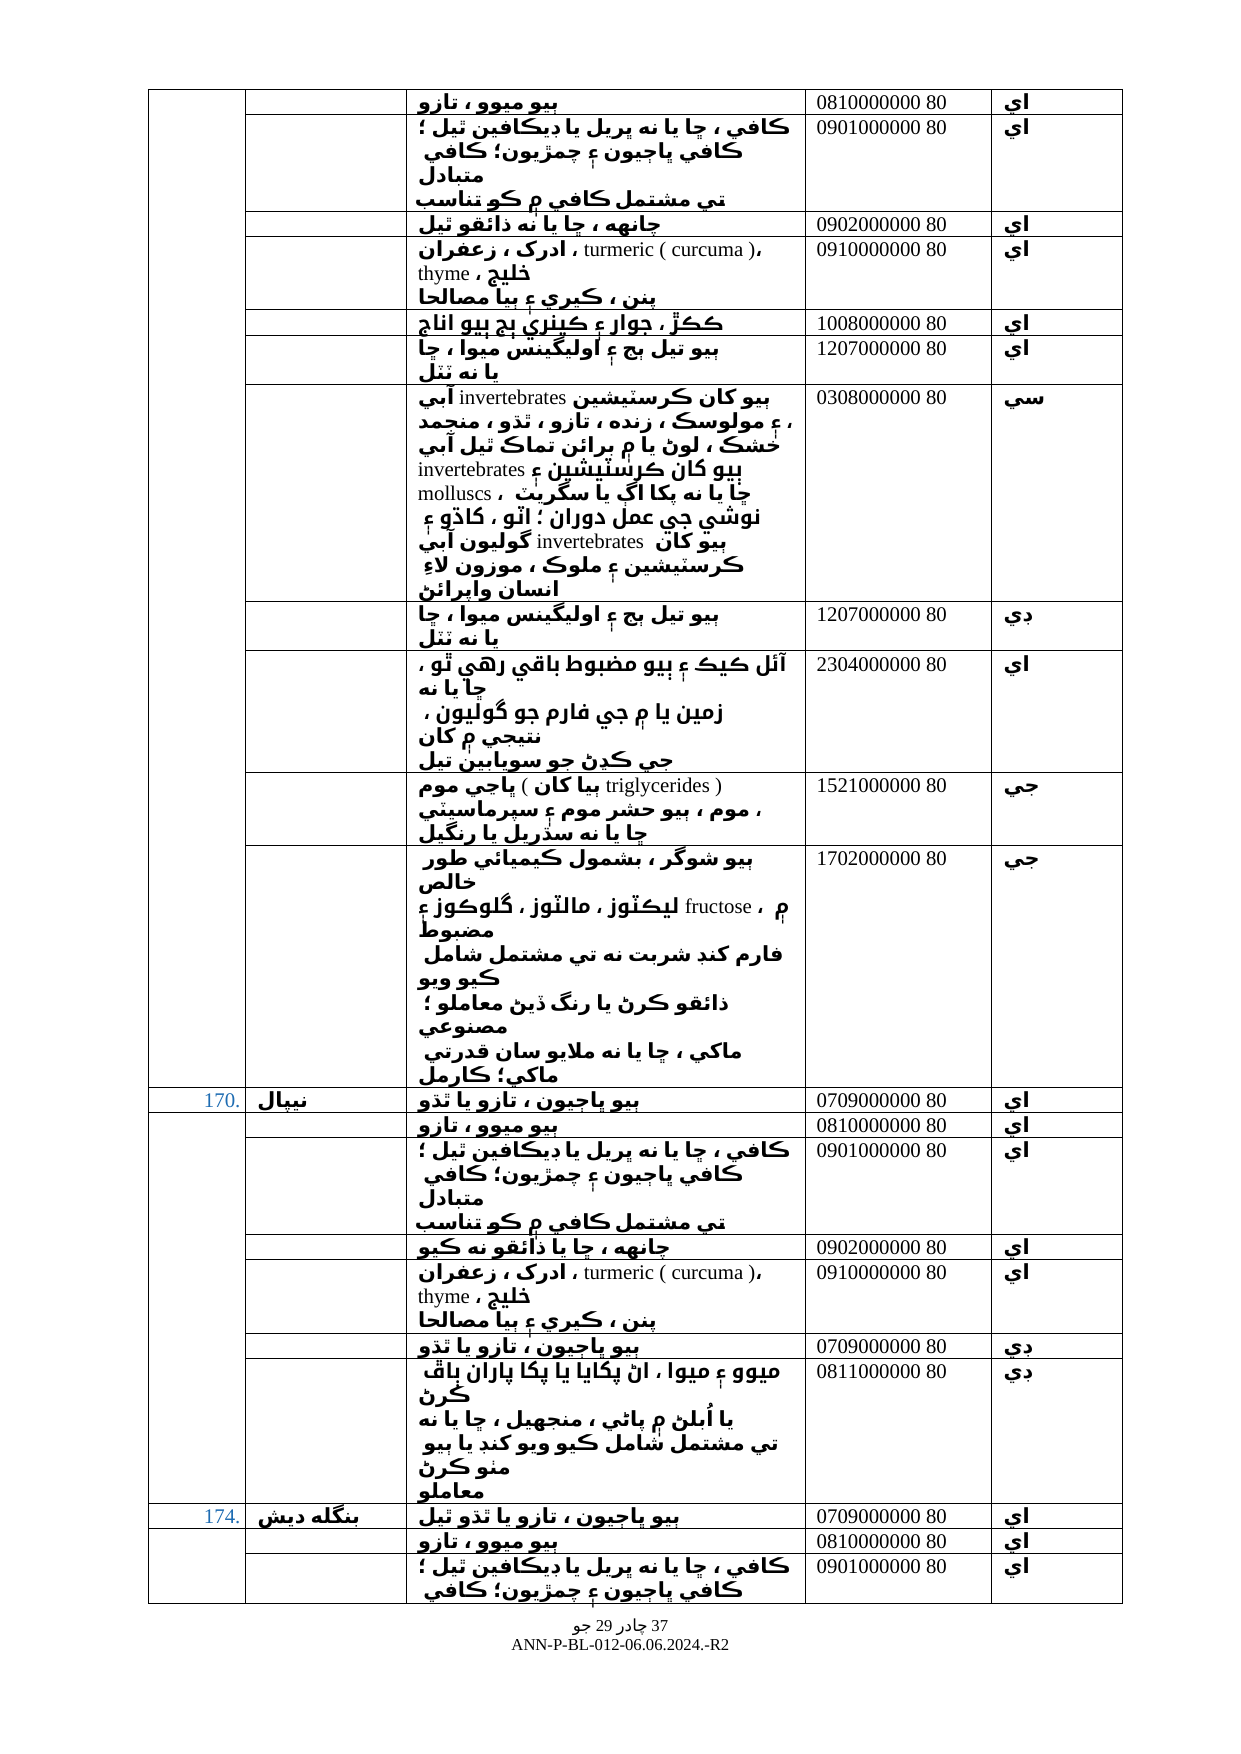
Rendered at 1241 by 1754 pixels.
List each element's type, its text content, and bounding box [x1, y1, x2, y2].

table_cell [149, 90, 245, 1087]
table_cell اي [992, 237, 1122, 309]
table_cell 0902000000 80 [806, 212, 991, 236]
table_cell [246, 115, 406, 211]
table_cell [246, 1138, 406, 1234]
table_cell چانهه ، ڇا يا نه ذائقو ٿيل [407, 212, 805, 236]
table_cell [246, 336, 406, 384]
table_cell [149, 1088, 245, 1112]
table_cell [149, 1529, 245, 1602]
table_cell ٻيو ڀاڄيون ، تازو يا ٿڌو [407, 1334, 805, 1358]
table_cell ٻيو تيل ٻج ۽ اوليگينس ميوا ، ڇا يا نه ٽٽل [407, 336, 805, 384]
table_cell 0910000000 80 [806, 1260, 991, 1332]
table_cell چانهه ، ڇا يا ذائقو نه ڪيو [407, 1235, 805, 1259]
table_cell ٻيو ميوو ، تازو [407, 1529, 805, 1553]
table_cell ٻيو ميوو ، تازو [407, 1113, 805, 1137]
table_cell ڊي [992, 1359, 1122, 1503]
table_cell ڀاڃي موم ( ٻيا کان triglycerides ) موم ، ٻيو حشر موم ۽ سپرماسيٽي ، ڇا يا نه سڌريل يا رنگيل [407, 773, 805, 845]
table_cell [149, 1113, 245, 1503]
table_cell ڪڪڙ ، جوار ۽ ڪينري ٻج​ ٻيو اناج [407, 310, 805, 334]
table_cell اي [992, 1504, 1122, 1528]
table_cell اي [992, 1113, 1122, 1137]
table_cell ٻيو شوگر ، بشمول ڪيميائي طور خالص ليڪٽوز ، مالٽوز ، گلوڪوز ۽ fructose ، ۾ مضبوط فارم​ کنڊ شربت نه تي مشتمل شامل ڪيو ويو ذائقو ڪرڻ يا رنگ ڏيڻ معاملو ؛ مصنوعي ماکي ، ڇا يا نه ملايو سان قدرتي ماکي؛ ڪارمل [407, 846, 805, 1087]
table_cell اي [992, 1529, 1122, 1553]
table_cell 0810000000 80 [806, 1113, 991, 1137]
table_cell [246, 602, 406, 650]
table_cell ادرک ، زعفران ، turmeric ( curcuma )، thyme ، خليج پنن ، ڪيري ۽ ٻيا مصالحا [407, 1260, 805, 1332]
table_cell 0811000000 80 [806, 1359, 991, 1503]
table_cell 1207000000 80 [806, 602, 991, 650]
table_cell 0810000000 80 [806, 90, 991, 114]
table_cell 0308000000 80 [806, 385, 991, 601]
table_cell ڊي [992, 1334, 1122, 1358]
table_cell [246, 90, 406, 114]
table_cell [246, 1260, 406, 1332]
table_cell ٻيو ڀاڄيون ، تازو يا ٿڌو [407, 1088, 805, 1112]
table_cell ميوو ۽ ميوا ، اڻ پکايا يا پکا پاران ٻاڦ ڪرڻ يا اُبلڻ ۾ پاڻي ، منجهيل ، ڇا يا نه تي مشتمل شامل ڪيو ويو کنڊ يا ٻيو مٺو ڪرڻ معاملو [407, 1359, 805, 1503]
table_cell [246, 212, 406, 236]
table_cell ڪافي ، ڇا يا نه ڀريل يا ڊيڪافين ٿيل ؛ ڪافي ڀاڄيون ۽ چمڙيون؛ ڪافي متبادل تي مشتمل ڪافي ۾ ڪو تناسب [407, 1138, 805, 1234]
table_cell 2304000000 80 [806, 651, 991, 772]
table_cell جي [992, 773, 1122, 845]
table_cell بنگله ديش [246, 1504, 406, 1528]
table_cell ڊي [992, 602, 1122, 650]
table_cell اي [992, 1554, 1122, 1602]
table_cell اي [992, 1088, 1122, 1112]
table_cell اي [992, 310, 1122, 334]
table_cell 0709000000 80 [806, 1334, 991, 1358]
table_cell 0709000000 80 [806, 1504, 991, 1528]
table_cell [246, 1359, 406, 1503]
table_cell [246, 773, 406, 845]
table_cell آئل ڪيڪ ۽ ٻيو مضبوط باقي رهي ٿو ، ڇا يا نه زمين يا ۾ جي فارم جو گوليون ، نتيجي ۾ کان جي ڪڍڻ جو سويابين تيل [407, 651, 805, 772]
table_cell [246, 1235, 406, 1259]
table_cell 0810000000 80 [806, 1529, 991, 1553]
table_cell [246, 1554, 406, 1602]
table_cell 1702000000 80 [806, 846, 991, 1087]
table_cell ڪافي ، ڇا يا نه ڀريل يا ڊيڪافين ٿيل ؛ ڪافي ڀاڄيون ۽ چمڙيون؛ ڪافي متبادل تي مشتمل ڪافي ۾ ڪو تناسب [407, 115, 805, 211]
table_cell [246, 385, 406, 601]
table_cell نيپال [246, 1088, 406, 1112]
table_cell اي [992, 90, 1122, 114]
table_cell [246, 651, 406, 772]
table_cell اي [992, 336, 1122, 384]
table_cell [246, 846, 406, 1087]
table_cell اي [992, 651, 1122, 772]
table_cell جي [992, 846, 1122, 1087]
table_cell [149, 1504, 245, 1528]
table_cell اي [992, 1260, 1122, 1332]
table_cell 1521000000 80 [806, 773, 991, 845]
table_cell ٻيو ميوو ، تازو [407, 90, 805, 114]
table_cell [246, 1529, 406, 1553]
table_cell ٻيو ڀاڄيون ، تازو يا ٿڌو ٿيل [407, 1504, 805, 1528]
table_cell 0901000000 80 [806, 1138, 991, 1234]
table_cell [407, 1554, 805, 1602]
table_cell [246, 237, 406, 309]
table_cell آبي invertebrates ٻيو کان ڪرسٽيشين ۽ مولوسڪ ، زنده ، تازو ، ٿڌو ، منجمد ، خشڪ ، لوڻ يا ۾ برائن​ تماڪ ٿيل آبي invertebrates ٻيو کان ڪرسٽيشين ۽ molluscs ، ڇا يا نه پکا اڳ يا سگريٽ نوشي جي عمل دوران ؛ اٽو ، کاڌو ۽ گوليون آبي invertebrates ٻيو کان ڪرسٽيشين ۽ ملوڪ ، موزون لاءِ انسان واپرائڻ [407, 385, 805, 601]
table_cell ادرک ، زعفران ، turmeric ( curcuma )، thyme ، خليج پنن ، ڪيري ۽ ٻيا مصالحا [407, 237, 805, 309]
table_cell 0901000000 80 [806, 115, 991, 211]
table_cell [246, 310, 406, 334]
table_cell [246, 1113, 406, 1137]
table_cell 0902000000 80 [806, 1235, 991, 1259]
table_cell اي [992, 115, 1122, 211]
table_cell ٻيو تيل ٻج ۽ اوليگينس ميوا ، ڇا يا نه ٽٽل [407, 602, 805, 650]
table_cell [246, 1334, 406, 1358]
table_cell 0709000000 80 [806, 1088, 991, 1112]
table_cell 0901000000 80 [806, 1554, 991, 1602]
table_cell اي [992, 1235, 1122, 1259]
table_cell اي [992, 1138, 1122, 1234]
table_cell 0910000000 80 [806, 237, 991, 309]
table_cell اي [992, 212, 1122, 236]
table_cell 1008000000 80 [806, 310, 991, 334]
table_cell سي [992, 385, 1122, 601]
table_cell 1207000000 80 [806, 336, 991, 384]
